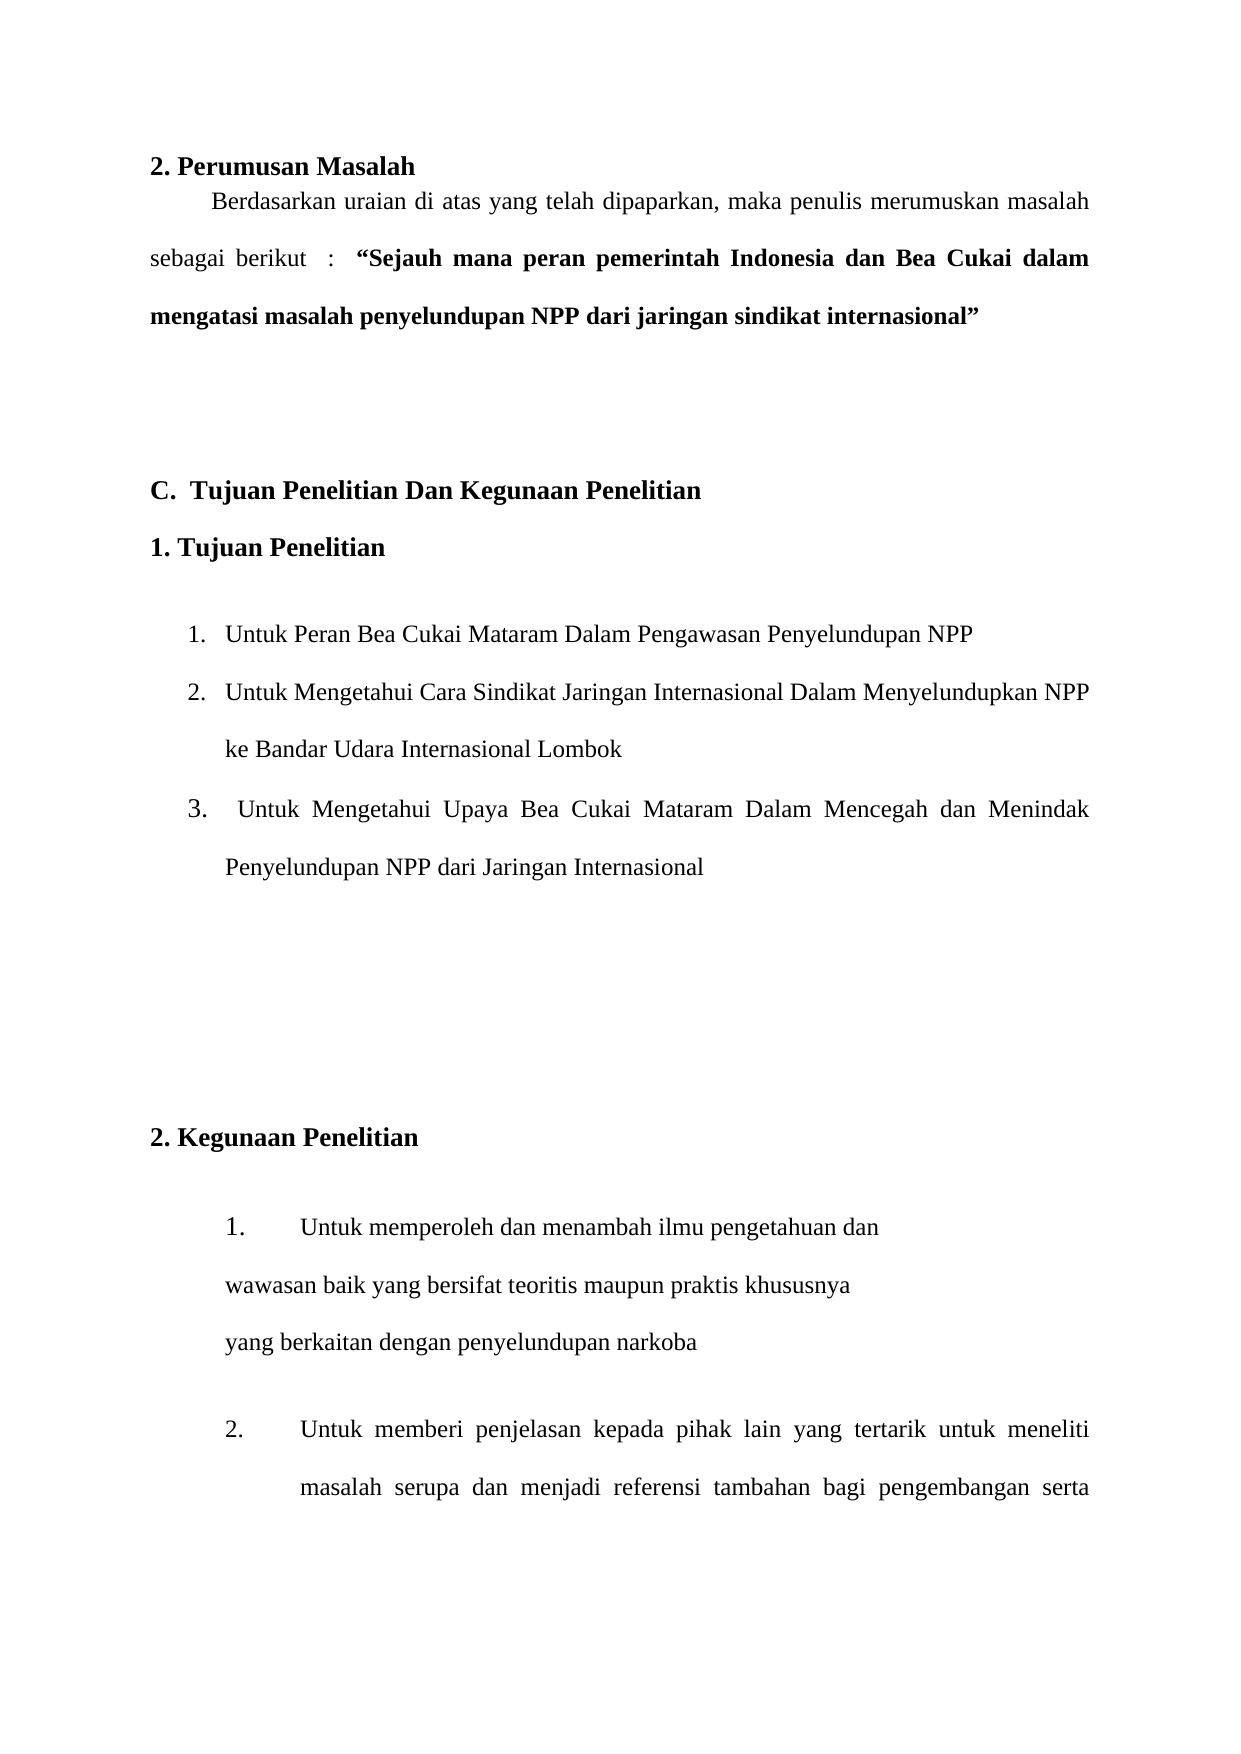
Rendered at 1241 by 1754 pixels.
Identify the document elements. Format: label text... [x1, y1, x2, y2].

subtitle 2. Kegunaan Penelitian [150, 1121, 1090, 1152]
subtitle C. Tujuan Penelitian Dan Kegunaan Penelitian [150, 474, 1090, 505]
list Untuk Mengetahui Upaya Bea Cukai Mataram Dalam Mencegah dan Menindak Penyelundupan NPP dari Jaringan Internasional [187, 792, 1090, 881]
text Berdasarkan uraian di atas yang telah dipaparkan, maka penulis merumuskan masalah sebagai berikut : “Sejauh mana peran pemerintah Indonesia dan Bea Cukai dalam mengatasi masalah penyelundupan NPP dari jaringan sindikat internasional” [150, 186, 1090, 329]
text 1. Untuk memperoleh dan menambah ilmu pengetahuan dan wawasan baik yang bersifat teoritis maupun praktis khususnya yang berkaitan dengan penyelundupan narkoba [150, 1210, 1090, 1356]
subtitle 1. Tujuan Penelitian [150, 531, 1090, 562]
subtitle 2. Perumusan Masalah [150, 150, 1090, 181]
list Untuk Mengetahui Cara Sindikat Jaringan Internasional Dalam Menyelundupkan NPP ke Bandar Udara Internasional Lombok [187, 677, 1090, 763]
list Untuk Peran Bea Cukai Mataram Dalam Pengawasan Penyelundupan NPP [187, 619, 1090, 648]
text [225, 1414, 1090, 1500]
